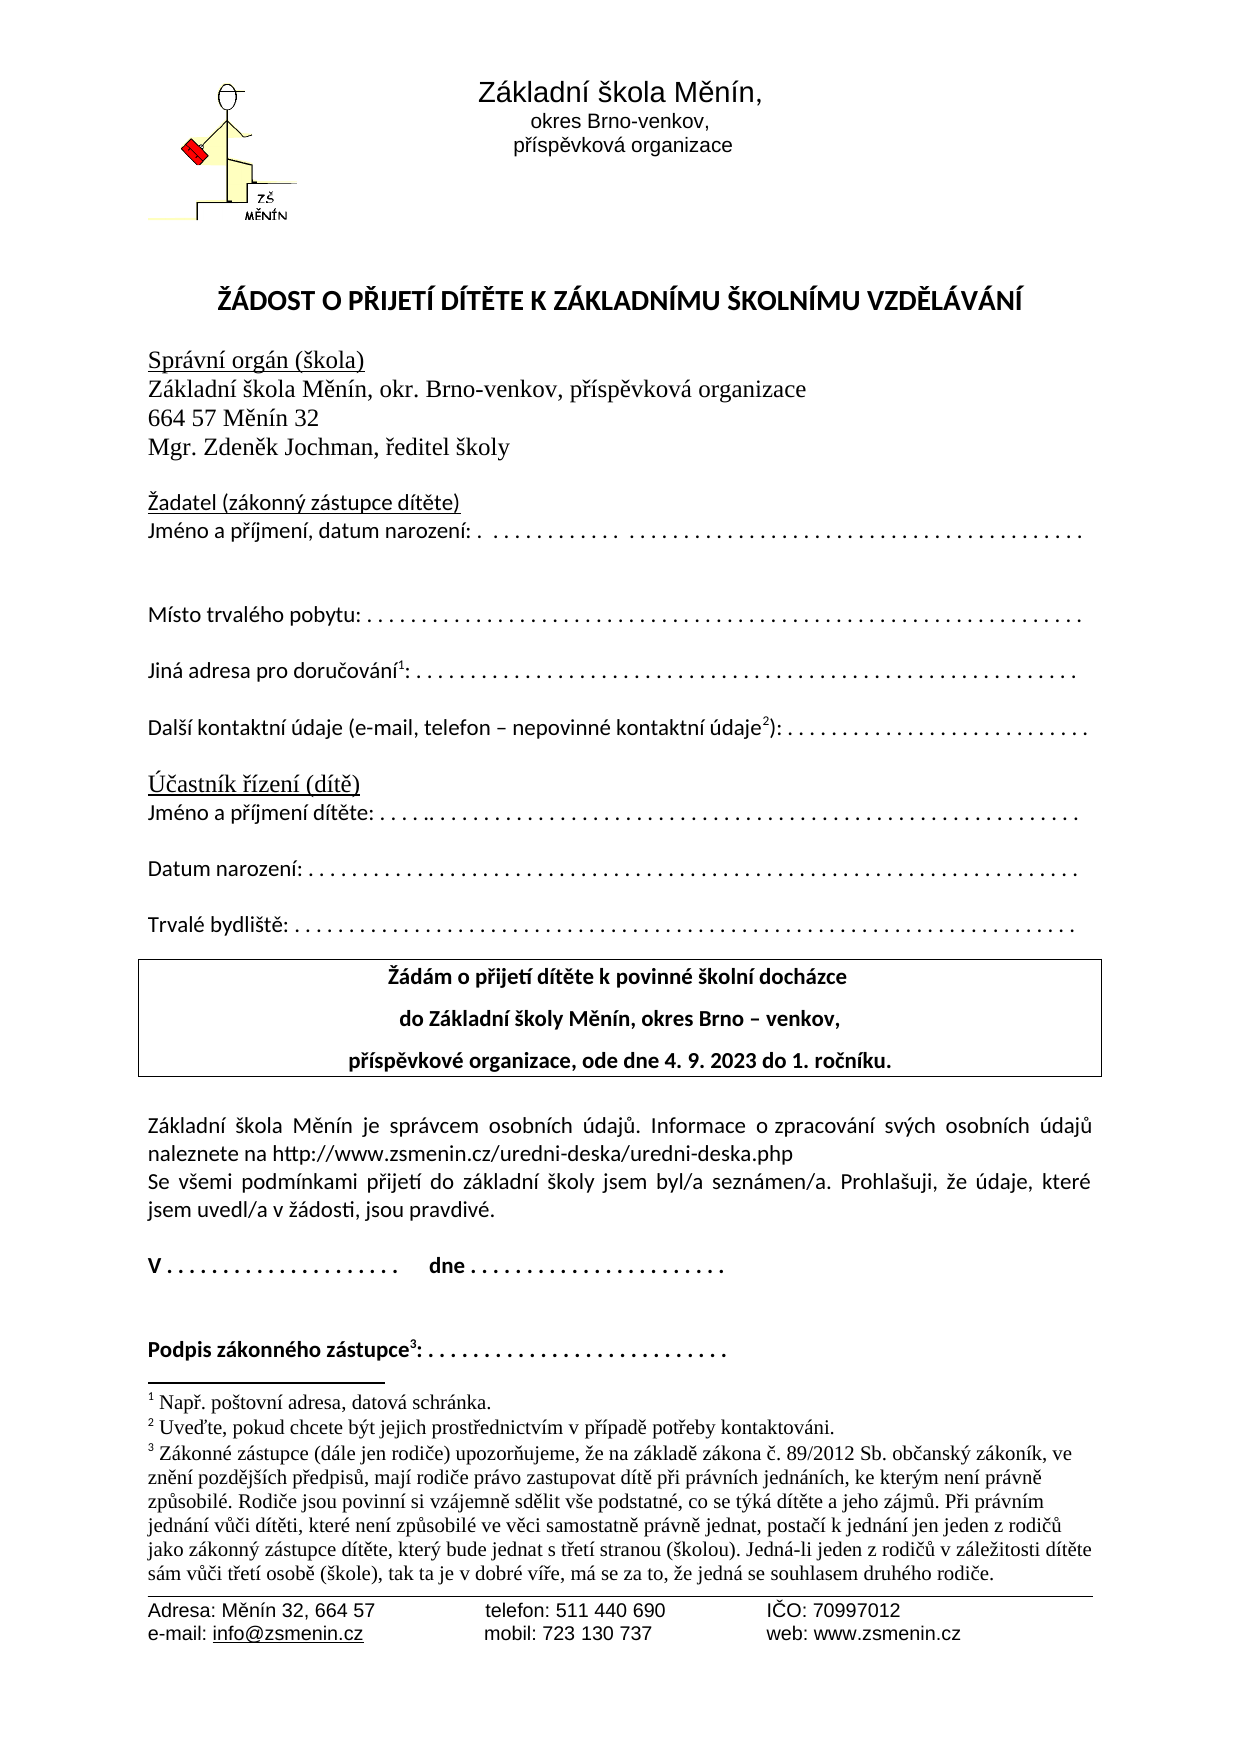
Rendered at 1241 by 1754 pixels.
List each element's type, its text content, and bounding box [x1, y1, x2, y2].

text Správní orgán (škola) [148, 346, 1093, 374]
text Účastník řízení (dítě) [148, 769, 1093, 798]
text Žadatel (zákonný zástupce dítěte) [148, 488, 1093, 517]
text Základní škola Měnín, okr. Brno-venkov, příspěvková organizace [148, 374, 1093, 403]
text Datum narození: . . . . . . . . . . . . . . . . . . . . . . . . . . . . . . . . . . . . . . . . . . . . . . . . . . . . . . . . . . . . . . . . . . . . . . . [148, 854, 1093, 910]
text Jméno a příjmení, datum narození: . . . . . . . . . . . . . . . . . . . . . . . . . . . . . . . . . . . . . . . . . . . . . . . . . . . . . . . Místo trvalého pobytu: . . . . . . . . . . . . . . . . . . . . . . . . . . . . . . . . . . . . . . . . . . . . . . . . . . . . . . . . . . . . . . . . . . [148, 517, 1093, 657]
text Žádám o přijetí dítěte k povinné školní docházce do Základní školy Měnín, okres Brno – venkov, [139, 960, 1101, 1032]
text Se všemi podmínkami přijetí do základní školy jsem byl/a seznámen/a. Prohlašuji, že údaje, které jsem uvedl/a v žádosti, jsou pravdivé. [148, 1167, 1093, 1223]
text Základní škola Měnín je správcem osobních údajů. Informace o zpracování svých osobních údajů naleznete na http://www.zsmenin.cz/uredni-deska/uredni-deska.php [148, 1111, 1093, 1167]
text Jiná adresa pro doručování: . . . . . . . . . . . . . . . . . . . . . . . . . . . . . . . . . . . . . . . . . . . . . . . . . . . . . . . . . . . . . [148, 657, 1093, 713]
text ŽÁDOST O PŘIJETÍ DÍTĚTE K ZÁKLADNÍMU ŠKOLNÍMU VZDĚLÁVÁNÍ [148, 282, 1093, 346]
text Jméno a příjmení dítěte: . . . . .. . . . . . . . . . . . . . . . . . . . . . . . . . . . . . . . . . . . . . . . . . . . . . . . . . . . . . . . . . . . [148, 798, 1093, 854]
text Další kontaktní údaje (e-mail, telefon – nepovinné kontaktní údaje): . . . . . . . . . . . . . . . . . . . . . . . . . . . . [148, 713, 1093, 741]
text Trvalé bydliště: . . . . . . . . . . . . . . . . . . . . . . . . . . . . . . . . . . . . . . . . . . . . . . . . . . . . . . . . . . . . . . . . . . . . . . . . [148, 910, 1093, 938]
text V . . . . . . . . . . . . . . . . . . . . . dne . . . . . . . . . . . . . . . . . . . . . . . Podpis zákonného zástupce: . . . . . . . . . . . . . . . . . . . . . . . . . . . [148, 1251, 1093, 1363]
text 664 57 Měnín 32 Mgr. Zdeněk Jochman, ředitel školy [148, 403, 1093, 461]
text příspěvkové organizace, ode dne 4. 9. 2023 do 1. ročníku. [139, 1043, 1101, 1076]
